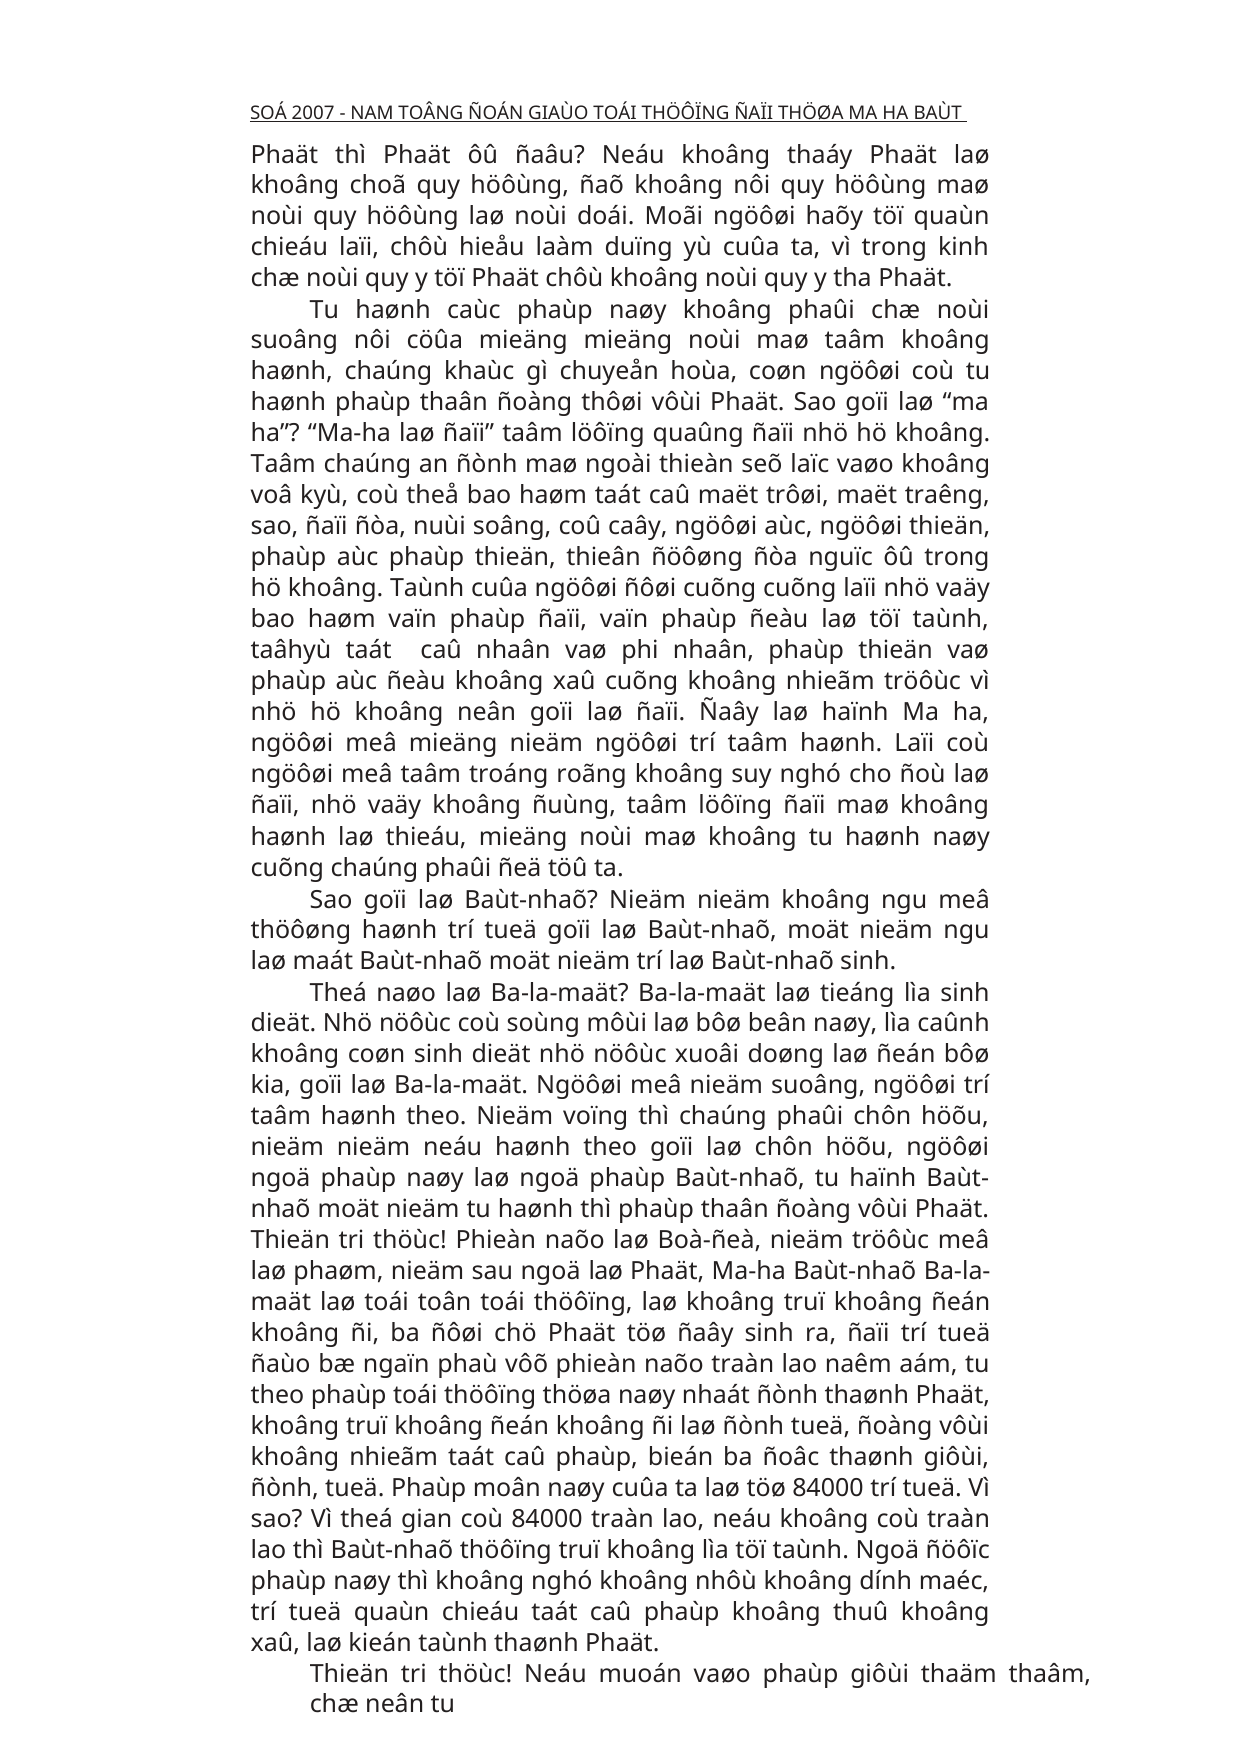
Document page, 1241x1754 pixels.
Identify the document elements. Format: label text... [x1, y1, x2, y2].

text Theá naøo laø Ba-la-maät? Ba-la-maät laø tieáng lìa sinh dieät. Nhö nöôùc coù soùng môùi laø bôø beân naøy, lìa caûnh khoâng coøn sinh dieät nhö nöôùc xuoâi doøng laø ñeán bôø kia, goïi laø Ba-la-maät. Ngöôøi meâ nieäm suoâng, ngöôøi trí taâm haønh theo. Nieäm voïng thì chaúng phaûi chôn höõu, nieäm nieäm neáu haønh theo goïi laø chôn höõu, ngöôøi ngoä phaùp naøy laø ngoä phaùp Baùt-nhaõ, tu haïnh Baùt-nhaõ moät nieäm tu haønh thì phaùp thaân ñoàng vôùi Phaät. Thieän tri thöùc! Phieàn naõo laø Boà-ñeà, nieäm tröôùc meâ laø phaøm, nieäm sau ngoä laø Phaät, Ma-ha Baùt-nhaõ Ba-la-maät laø toái toân toái thöôïng, laø khoâng truï khoâng ñeán khoâng ñi, ba ñôøi chö Phaät töø ñaây sinh ra, ñaïi trí tueä ñaùo bæ ngaïn phaù vôõ phieàn naõo traàn lao naêm aám, tu theo phaùp toái thöôïng thöøa naøy nhaát ñònh thaønh Phaät, khoâng truï khoâng ñeán khoâng ñi laø ñònh tueä, ñoàng vôùi khoâng nhieãm taát caû phaùp, bieán ba ñoâc thaønh giôùi, ñònh, tueä. Phaùp moân naøy cuûa ta laø töø 84000 trí tueä. Vì sao? Vì theá gian coù 84000 traàn lao, neáu khoâng coù traàn lao thì Baùt-nhaõ thöôïng truï khoâng lìa töï taùnh. Ngoä ñöôïc phaùp naøy thì khoâng nghó khoâng nhôù khoâng dính maéc, trí tueä quaùn chieáu taát caû phaùp khoâng thuû khoâng xaû, laø kieán taùnh thaønh Phaät. [250, 976, 990, 1659]
text Phaät thì Phaät ôû ñaâu? Neáu khoâng thaáy Phaät laø khoâng choã quy höôùng, ñaõ khoâng nôi quy höôùng maø noùi quy höôùng laø noùi doái. Moãi ngöôøi haõy töï quaùn chieáu laïi, chôù hieåu laàm duïng yù cuûa ta, vì trong kinh chæ noùi quy y töï Phaät chôù khoâng noùi quy y tha Phaät. [250, 138, 990, 294]
text Thieän tri thöùc! Neáu muoán vaøo phaùp giôùi thaäm thaâm, chæ neân tu [309, 1659, 1092, 1718]
text Tu haønh caùc phaùp naøy khoâng phaûi chæ noùi suoâng nôi cöûa mieäng mieäng noùi maø taâm khoâng haønh, chaúng khaùc gì chuyeån hoùa, coøn ngöôøi coù tu haønh phaùp thaân ñoàng thôøi vôùi Phaät. Sao goïi laø “ma ha”? “Ma-ha laø ñaïi” taâm löôïng quaûng ñaïi nhö hö khoâng. Taâm chaúng an ñònh maø ngoài thieàn seõ laïc vaøo khoâng voâ kyù, coù theå bao haøm taát caû maët trôøi, maët traêng, sao, ñaïi ñòa, nuùi soâng, coû caây, ngöôøi aùc, ngöôøi thieän, phaùp aùc phaùp thieän, thieân ñöôøng ñòa nguïc ôû trong hö khoâng. Taùnh cuûa ngöôøi ñôøi cuõng cuõng laïi nhö vaäy bao haøm vaïn phaùp ñaïi, vaïn phaùp ñeàu laø töï taùnh, taâhyù taát caû nhaân vaø phi nhaân, phaùp thieän vaø phaùp aùc ñeàu khoâng xaû cuõng khoâng nhieãm tröôùc vì nhö hö khoâng neân goïi laø ñaïi. Ñaây laø haïnh Ma ha, ngöôøi meâ mieäng nieäm ngöôøi trí taâm haønh. Laïi coù ngöôøi meâ taâm troáng roãng khoâng suy nghó cho ñoù laø ñaïi, nhö vaäy khoâng ñuùng, taâm löôïng ñaïi maø khoâng haønh laø thieáu, mieäng noùi maø khoâng tu haønh naøy cuõng chaúng phaûi ñeä töû ta. [250, 294, 990, 883]
text Sao goïi laø Baùt-nhaõ? Nieäm nieäm khoâng ngu meâ thöôøng haønh trí tueä goïi laø Baùt-nhaõ, moät nieäm ngu laø maát Baùt-nhaõ moät nieäm trí laø Baùt-nhaõ sinh. [250, 883, 990, 976]
